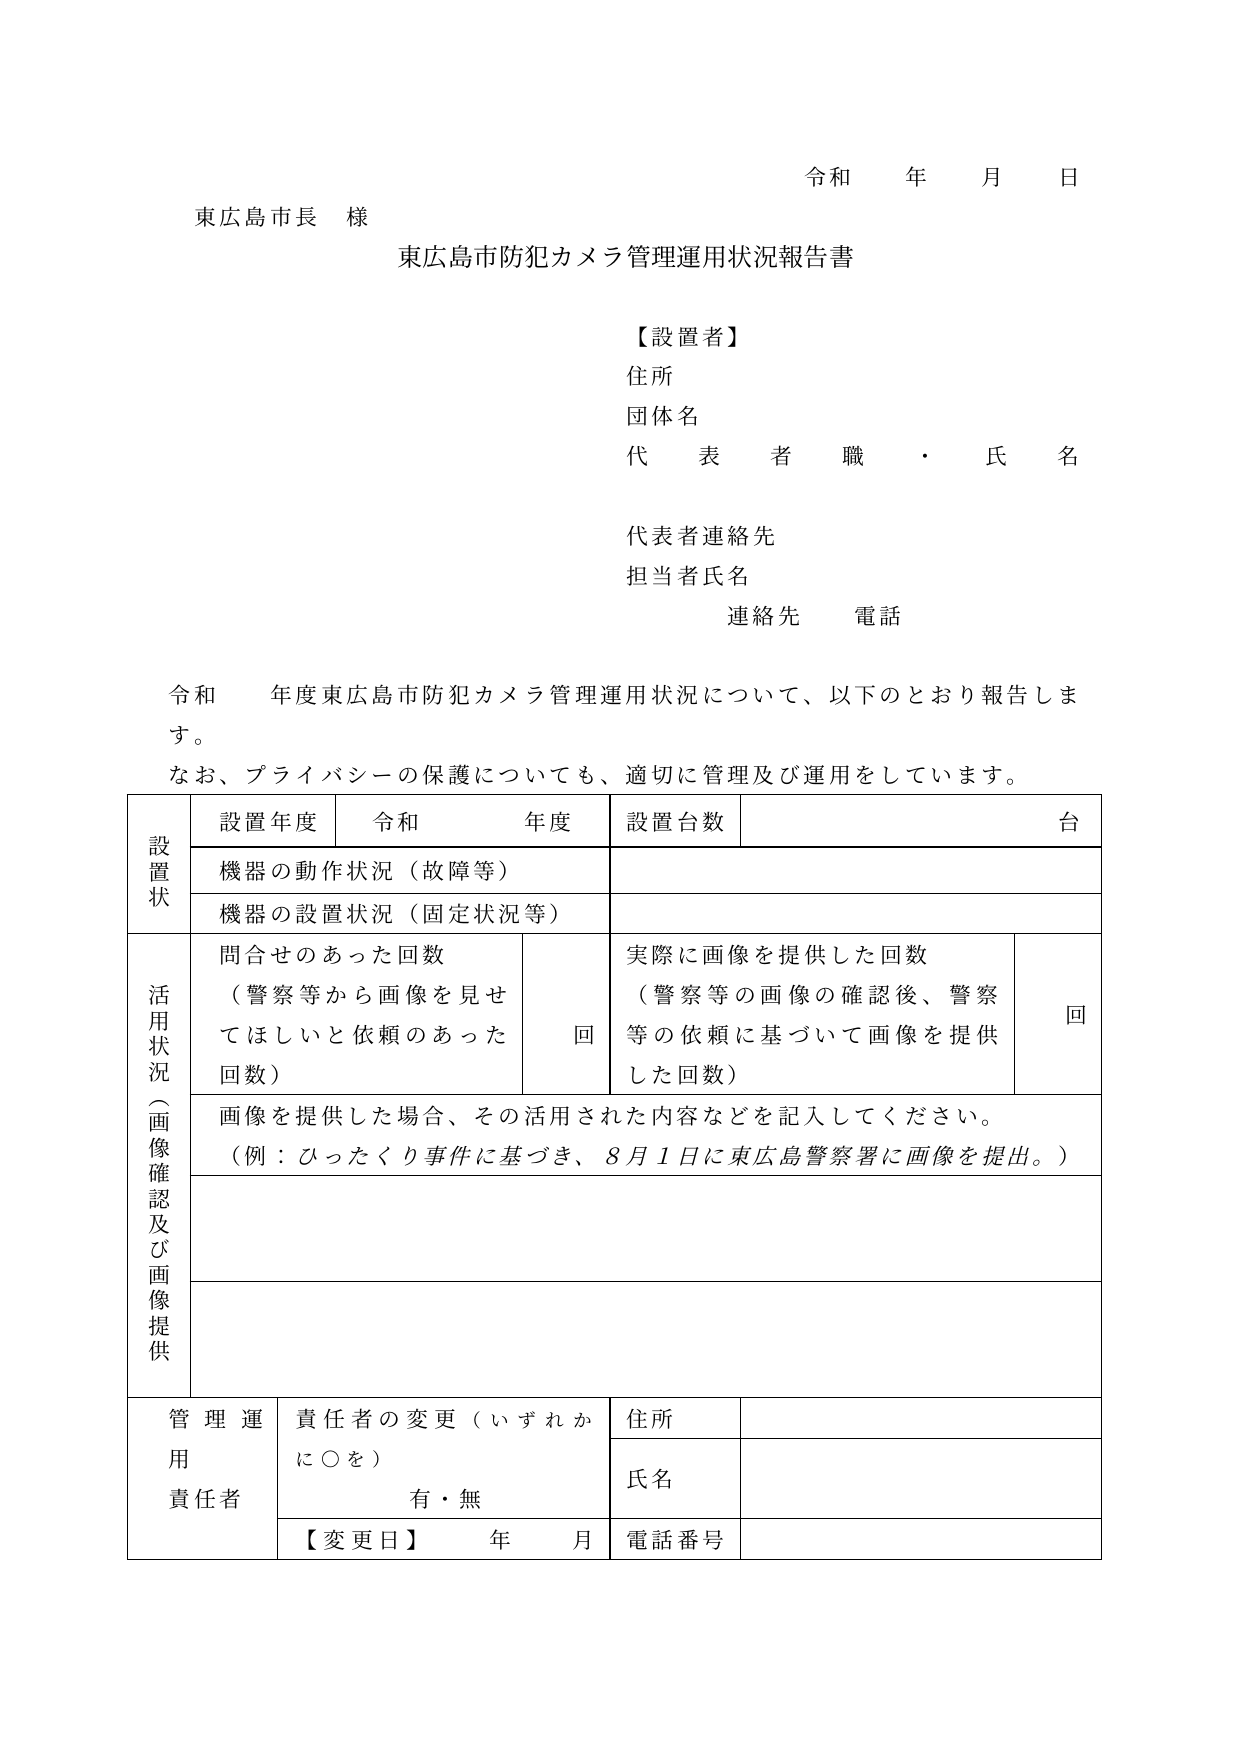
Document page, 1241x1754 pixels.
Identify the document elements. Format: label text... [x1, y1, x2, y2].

table_header 設置状況 [128, 795, 190, 933]
text 東広島市長 様 [168, 196, 1083, 236]
table_cell 責任者の変更（いずれかに〇を） 有・無 [278, 1398, 609, 1518]
table_cell 機器の動作状況（故障等） [191, 848, 609, 892]
table_cell [611, 848, 1101, 892]
text 代表者職・氏名 [168, 435, 1083, 515]
table_cell 氏名 [611, 1439, 740, 1518]
text 連絡先 電話 [168, 595, 1083, 635]
table_cell 回 [523, 934, 609, 1094]
table_header 台 [741, 795, 1101, 846]
text 住所 [168, 355, 1083, 395]
text 【設置者】 [168, 316, 1083, 355]
table_cell [741, 1439, 1101, 1518]
text 令和 年度東広島市防犯カメラ管理運用状況について、以下のとおり報告します。 [168, 674, 1083, 754]
table_cell 【変更日】 年 月 日 [278, 1519, 609, 1559]
table_cell 管理運用 責任者 [128, 1398, 277, 1559]
table_header 設置年度 [191, 795, 335, 846]
table_cell 機器の設置状況（固定状況等） [191, 894, 609, 933]
text 東広島市防犯カメラ管理運用状況報告書 [168, 236, 1083, 276]
table_cell 電話番号 [611, 1519, 740, 1559]
table_cell 実際に画像を提供した回数 （警察等の画像の確認後、警察等の依頼に基づいて画像を提供した回数） [611, 934, 1014, 1094]
table_cell 画像を提供した場合、その活用された内容などを記入してください。 （例：ひったくり事件に基づき、８月１日に東広島警察署に画像を提出。） [191, 1095, 1101, 1175]
text 団体名 [168, 395, 1083, 435]
table_header 令和 年度 [336, 795, 609, 846]
text 担当者氏名 [168, 555, 1083, 595]
table_cell 活用状況（画像確認及び画像提供等） [128, 934, 190, 1397]
text なお、プライバシーの保護についても、適切に管理及び運用をしています。 [168, 754, 1083, 794]
table_header 設置台数 [611, 795, 740, 846]
text 令和 年 月 日 [168, 156, 1083, 196]
table_cell 回 [1015, 934, 1101, 1094]
table_cell 問合せのあった回数 （警察等から画像を見せてほしいと依頼のあった回数） [191, 934, 522, 1094]
table_cell [191, 1176, 1101, 1281]
table_cell [191, 1282, 1101, 1397]
text 代表者連絡先 [168, 515, 1083, 555]
table_cell 住所 [611, 1398, 740, 1438]
table_cell [611, 894, 1101, 933]
table_cell [741, 1519, 1101, 1559]
table_cell [741, 1398, 1101, 1438]
